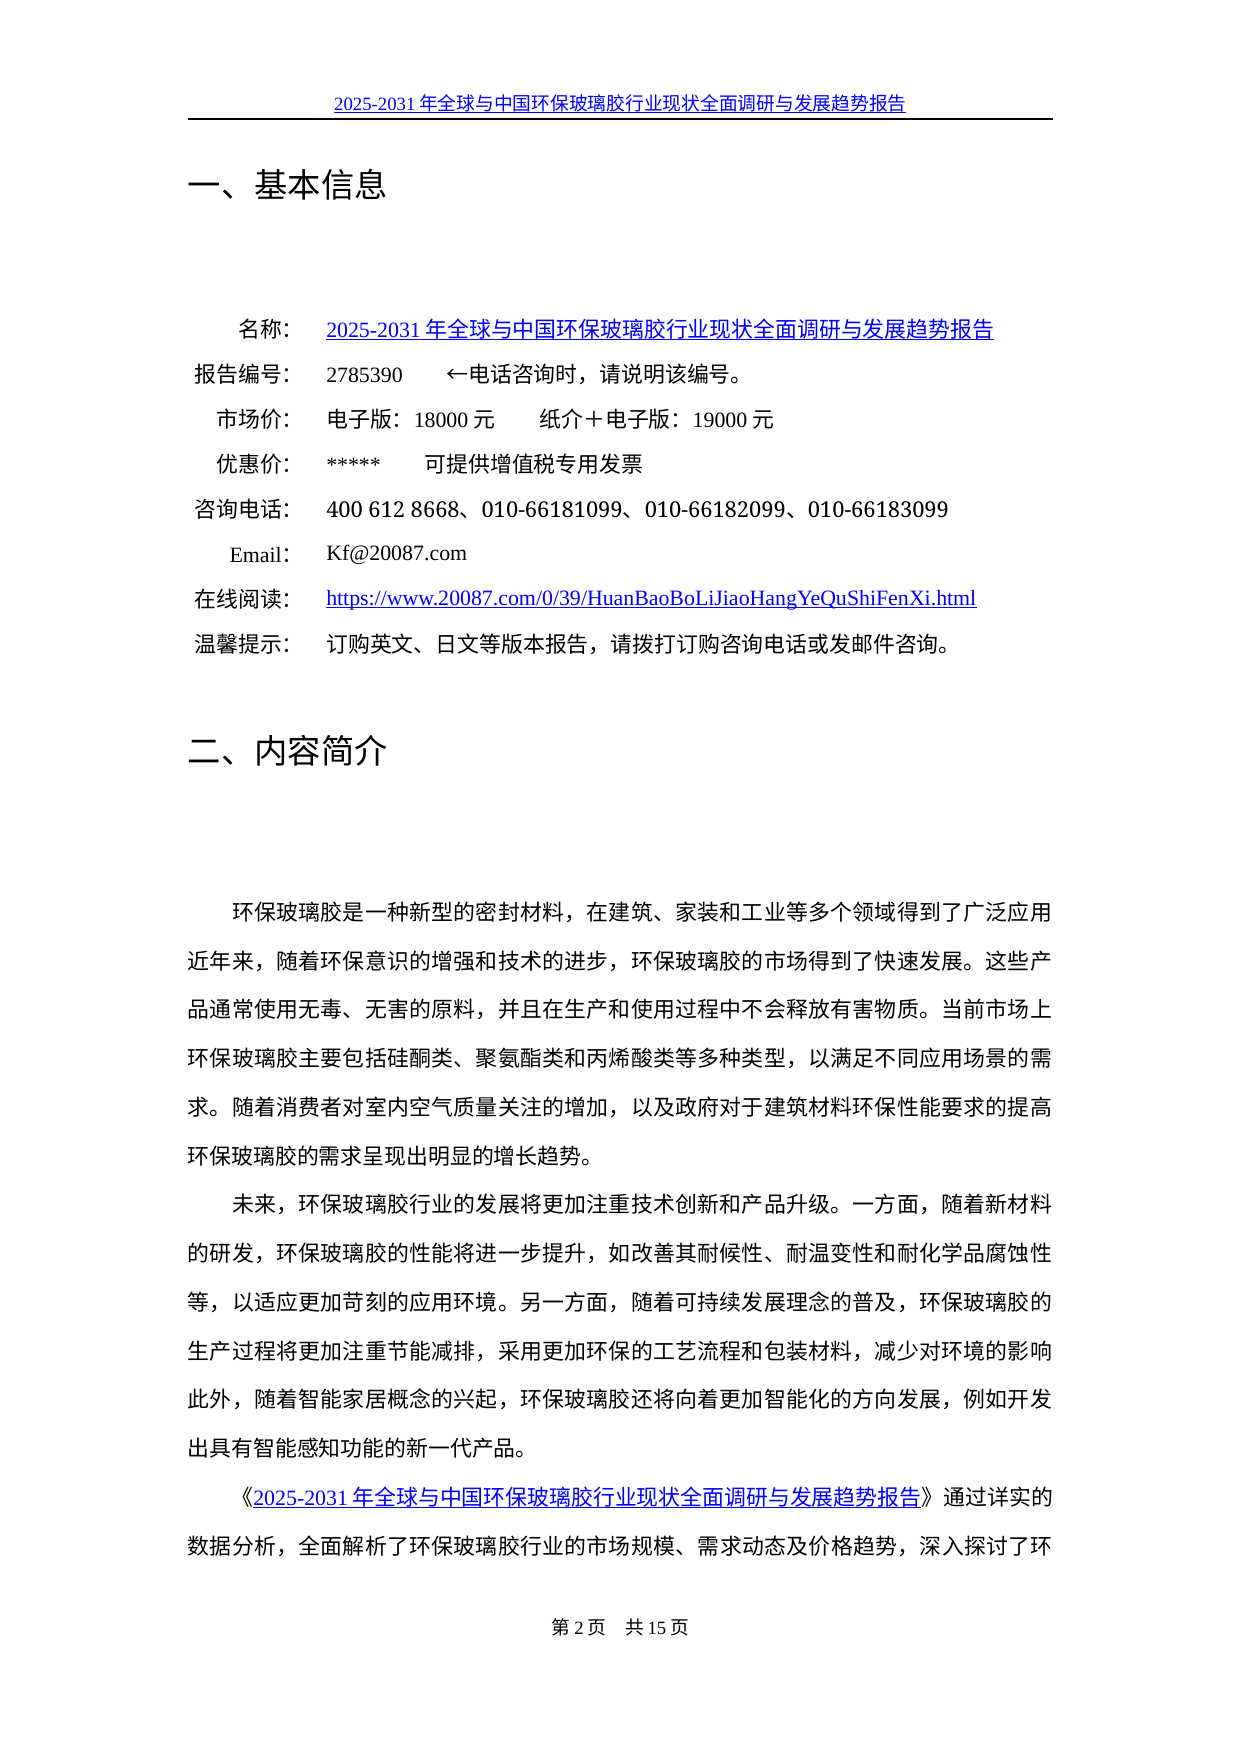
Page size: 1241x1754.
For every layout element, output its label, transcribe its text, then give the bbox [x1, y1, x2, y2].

table_cell 2785390 ←电话咨询时，请说明该编号。 [315, 357, 1073, 402]
table_cell 400 612 8668、010-66181099、010-66182099、010-66183099 [315, 492, 1073, 537]
table_cell 温馨提示： [167, 627, 315, 672]
table_cell ***** 可提供增值税专用发票 [315, 447, 1073, 492]
table_header 名称： [167, 312, 315, 357]
table_cell 优惠价： [167, 447, 315, 492]
table_cell 报告编号： [167, 357, 315, 402]
table_cell 订购英文、日文等版本报告，请拨打订购咨询电话或发邮件咨询。 [315, 627, 1073, 672]
table_cell Email： [167, 537, 315, 582]
table_cell 咨询电话： [167, 492, 315, 537]
title 二、内容简介 [187, 717, 1053, 782]
title 一、基本信息 [187, 150, 1053, 215]
table_cell [315, 582, 1073, 627]
table_header 2025-2031年全球与中国环保玻璃胶行业现状全面调研与发展趋势报告 [315, 312, 1073, 357]
table_cell Kf@20087.com [315, 537, 1073, 582]
table_cell 在线阅读： [167, 582, 315, 627]
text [187, 894, 1053, 1561]
table_cell 市场价： [167, 402, 315, 447]
table_cell 电子版：18000 元 纸介＋电子版：19000 元 [315, 402, 1073, 447]
